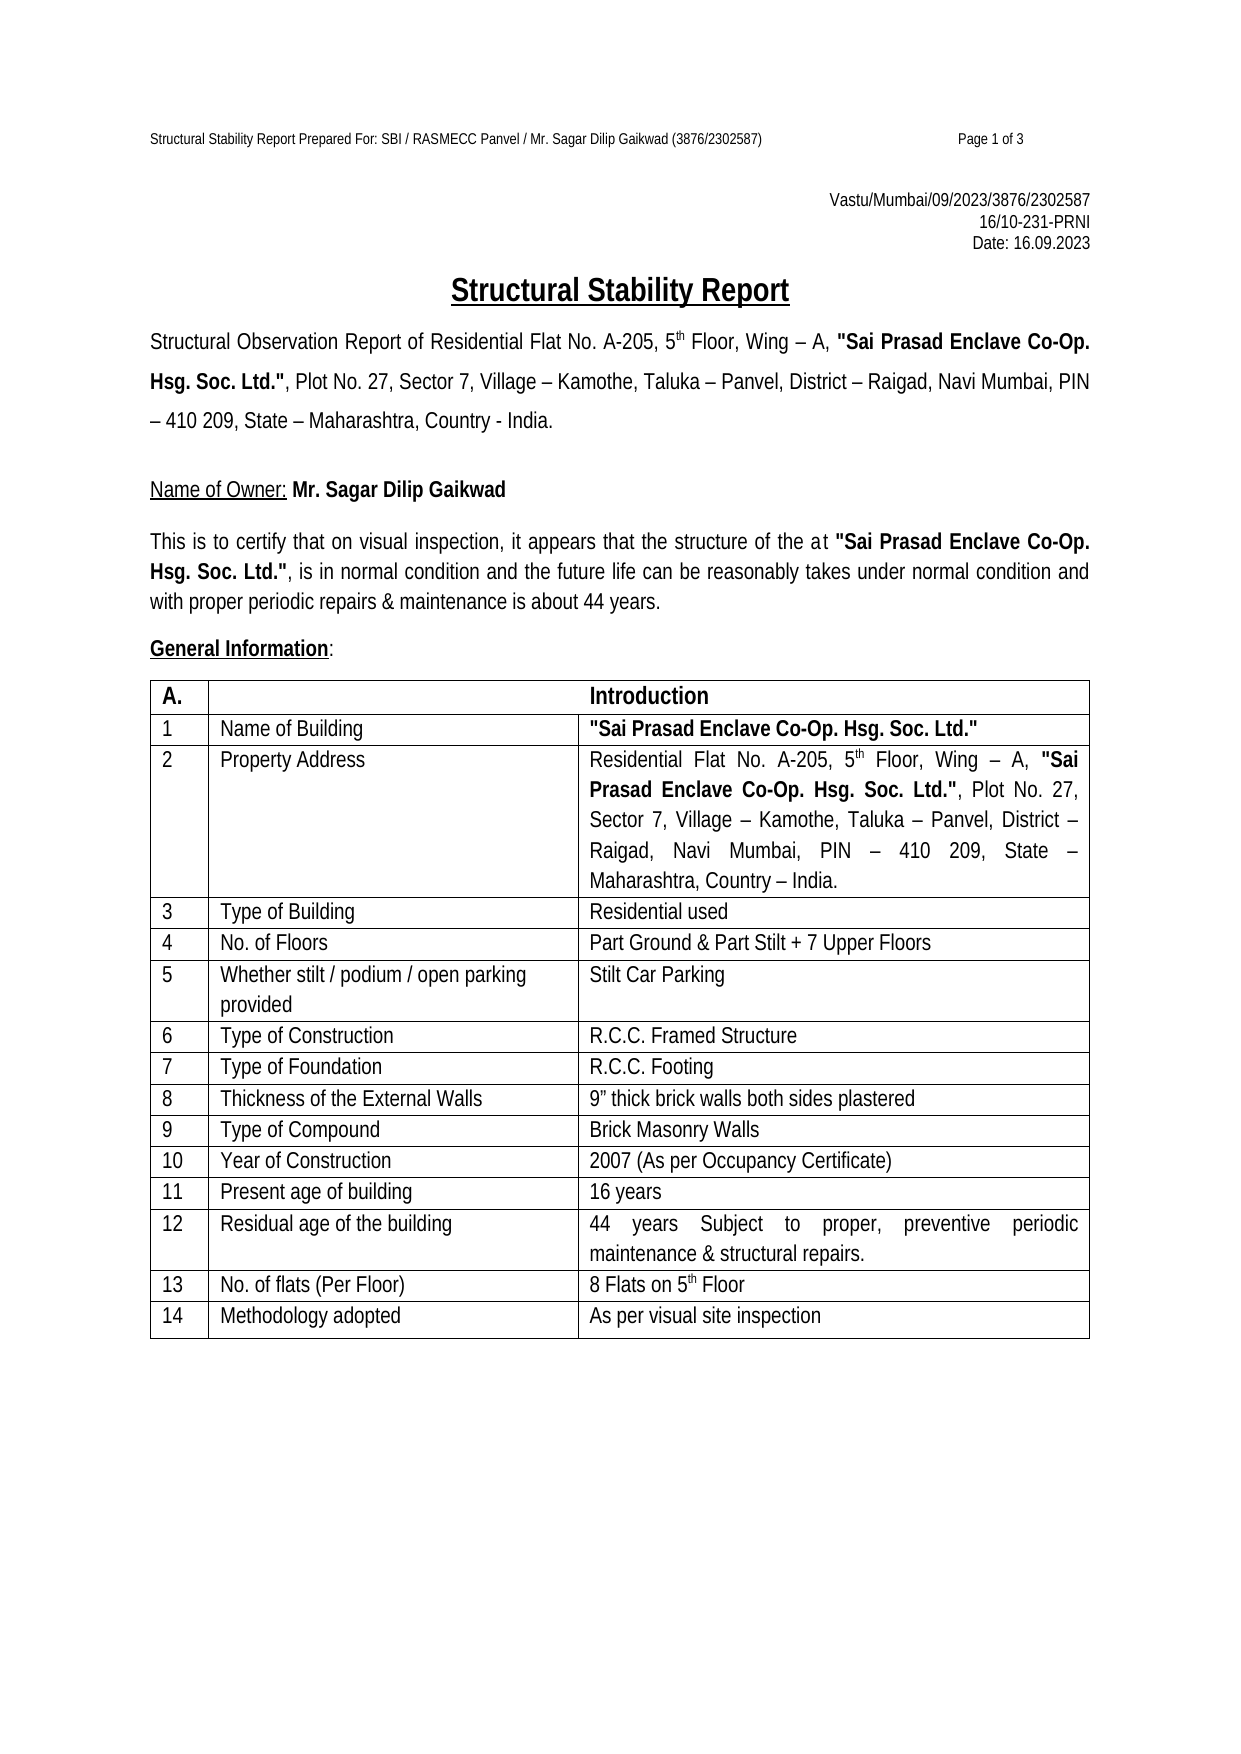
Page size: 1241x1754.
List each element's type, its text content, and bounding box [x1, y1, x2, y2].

table_cell 8 [151, 1085, 208, 1115]
table_cell No. of flats (Per Floor) [209, 1271, 578, 1301]
table_cell 5 [151, 961, 208, 1021]
table_cell 44 years Subject to proper, preventive periodic maintenance & structural repairs. [579, 1210, 1089, 1270]
table_cell 16 years [579, 1178, 1089, 1208]
table_cell Stilt Car Parking [579, 961, 1089, 1021]
table_header Introduction [209, 681, 1089, 714]
table_cell Type of Construction [209, 1022, 578, 1052]
table_cell Thickness of the External Walls [209, 1085, 578, 1115]
table_cell 13 [151, 1271, 208, 1301]
table_cell Residual age of the building [209, 1210, 578, 1270]
table_cell 2 [151, 746, 208, 897]
table_cell Type of Foundation [209, 1053, 578, 1083]
table_cell No. of Floors [209, 929, 578, 959]
text Structural Observation Report of Residential Flat No. A-205, 5th Floor, Wing – A, "Sai Prasad Enclave Co-Op. Hsg. Soc. Ltd.", Plot No. 27, Sector 7, Village – Kamothe, Taluka – Panvel, District – Raigad, Navi Mumbai, PIN – 410 209, State – Maharashtra, Country - India. [150, 328, 1090, 434]
table_cell 9” thick brick walls both sides plastered [579, 1085, 1089, 1115]
table_cell Residential used [579, 898, 1089, 928]
table_cell Type of Compound [209, 1116, 578, 1146]
table_cell Present age of building [209, 1178, 578, 1208]
table_cell R.C.C. Framed Structure [579, 1022, 1089, 1052]
table_cell 11 [151, 1178, 208, 1208]
table_header A. [151, 681, 208, 714]
table_cell 3 [151, 898, 208, 928]
table_cell Type of Building [209, 898, 578, 928]
table_cell "Sai Prasad Enclave Co-Op. Hsg. Soc. Ltd." [579, 715, 1089, 745]
table_cell Residential Flat No. A-205, 5th Floor, Wing – A, "Sai Prasad Enclave Co-Op. Hsg. Soc. Ltd.", Plot No. 27, Sector 7, Village – Kamothe, Taluka – Panvel, District – Raigad, Navi Mumbai, PIN – 410 209, State – Maharashtra, Country – India. [579, 746, 1089, 897]
table_cell Part Ground & Part Stilt + 7 Upper Floors [579, 929, 1089, 959]
text General Information: [150, 635, 1090, 661]
table_cell 1 [151, 715, 208, 745]
table_cell Whether stilt / podium / open parking provided [209, 961, 578, 1021]
table_cell 10 [151, 1147, 208, 1177]
table_cell 7 [151, 1053, 208, 1083]
table_cell Brick Masonry Walls [579, 1116, 1089, 1146]
table_cell Methodology adopted [209, 1302, 578, 1338]
table_cell 8 Flats on 5th Floor [579, 1271, 1089, 1301]
table_cell 6 [151, 1022, 208, 1052]
text Name of Owner: Mr. Sagar Dilip Gaikwad [150, 476, 1090, 502]
table_cell 12 [151, 1210, 208, 1270]
table_cell Name of Building [209, 715, 578, 745]
table_cell As per visual site inspection [579, 1302, 1089, 1338]
table_cell 2007 (As per Occupancy Certificate) [579, 1147, 1089, 1177]
table_cell R.C.C. Footing [579, 1053, 1089, 1083]
text Structural Stability Report [150, 270, 1090, 309]
table_cell 14 [151, 1302, 208, 1338]
table_cell Property Address [209, 746, 578, 897]
table_cell 9 [151, 1116, 208, 1146]
text This is to certify that on visual inspection, it appears that the structure of the at "Sai Prasad Enclave Co-Op. Hsg. Soc. Ltd.", is in normal condition and the future life can be reasonably takes under normal condition and with proper periodic repairs & maintenance is about 44 years. [150, 528, 1090, 614]
table_cell Year of Construction [209, 1147, 578, 1177]
text Vastu/Mumbai/09/2023/3876/2302587 16/10-231-PRNI Date: 16.09.2023 [750, 189, 1090, 254]
table_cell 4 [151, 929, 208, 959]
